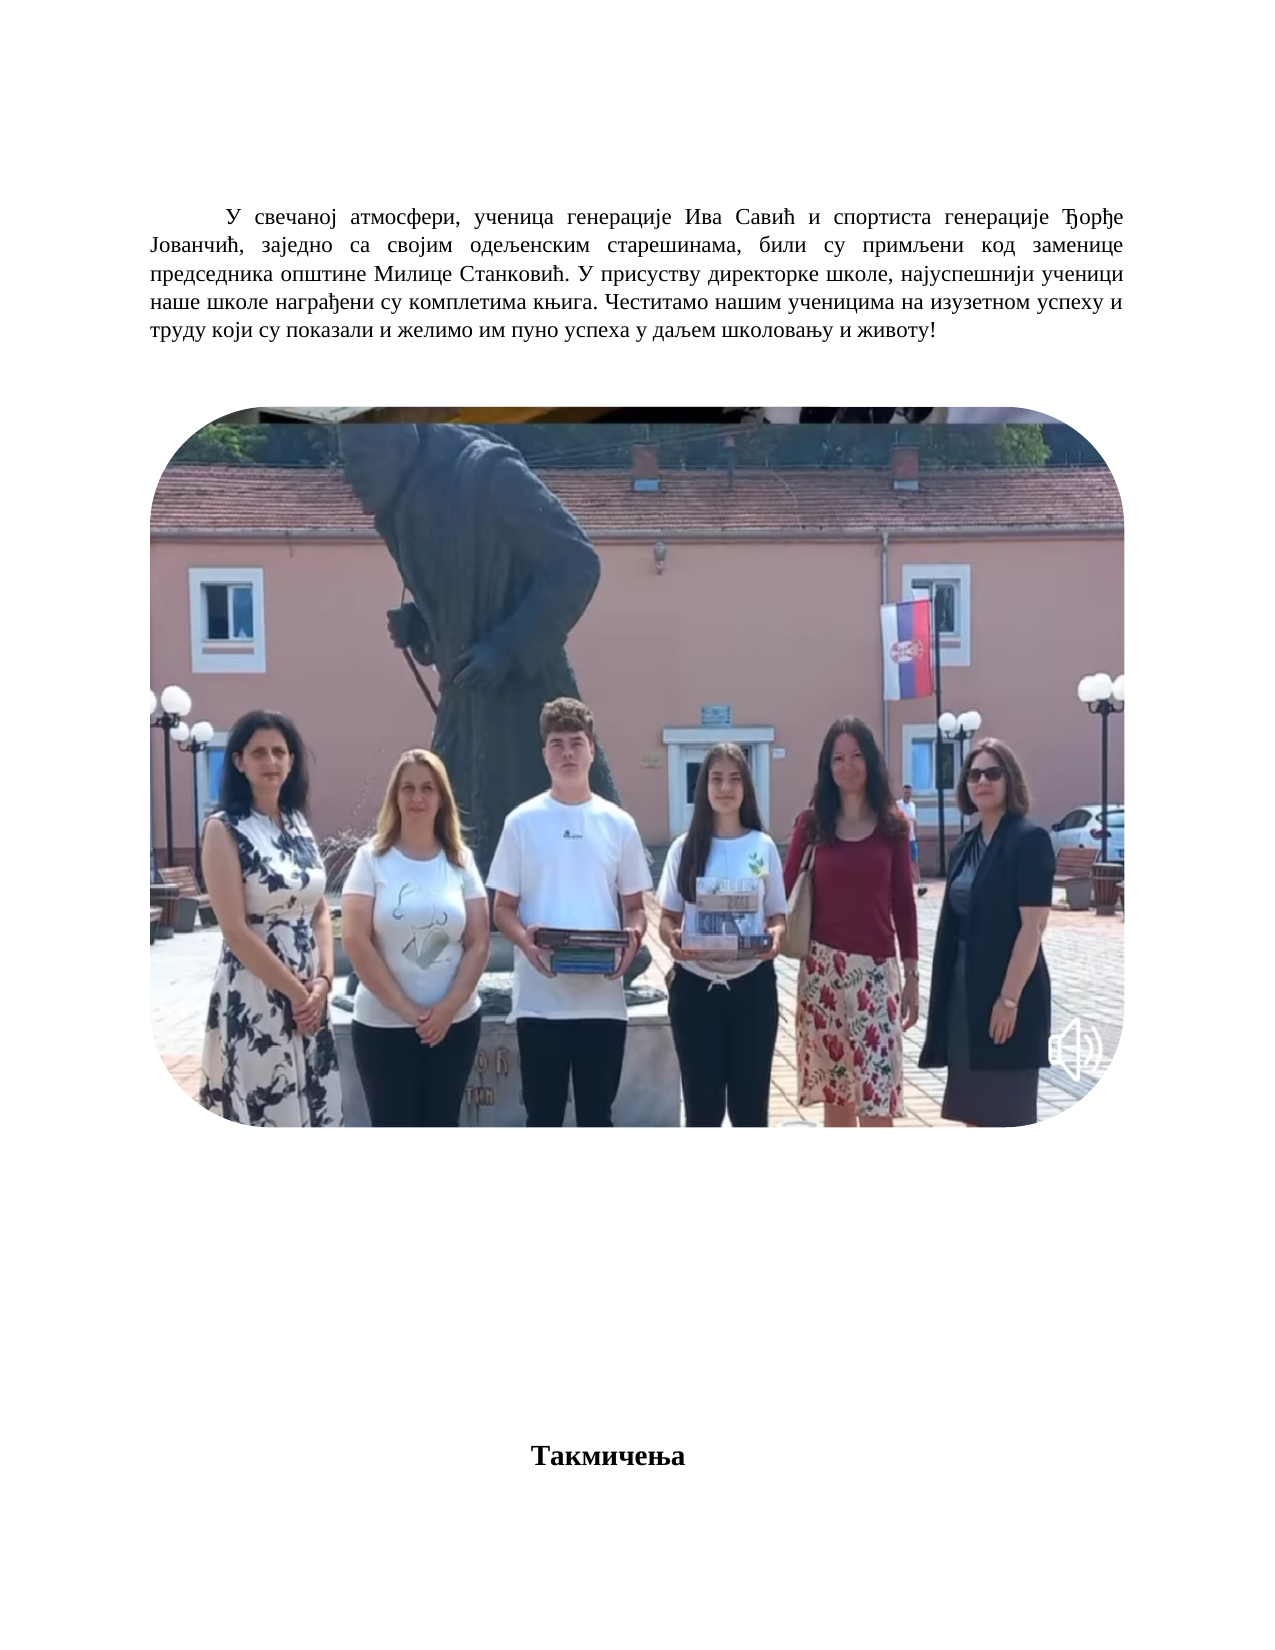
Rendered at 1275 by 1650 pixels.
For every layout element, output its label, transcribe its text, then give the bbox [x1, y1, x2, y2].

text Такмичења [150, 1438, 1125, 1471]
picture [150, 406, 1125, 1128]
text У свечаној атмосфери, ученица генерације Ива Савић и спортиста генерације Ђорђе Јованчић, заједно са својим одељенским старешинама, били су примљени код заменице председника општине Милице Станковић. У присуству директорке школе, најуспешнији ученици наше школе награђени су комплетима књига. Честитамо нашим ученицима на изузетном успеху и труду који су показали и желимо им пуно успеха у даљем школовању и животу! [150, 203, 1125, 343]
